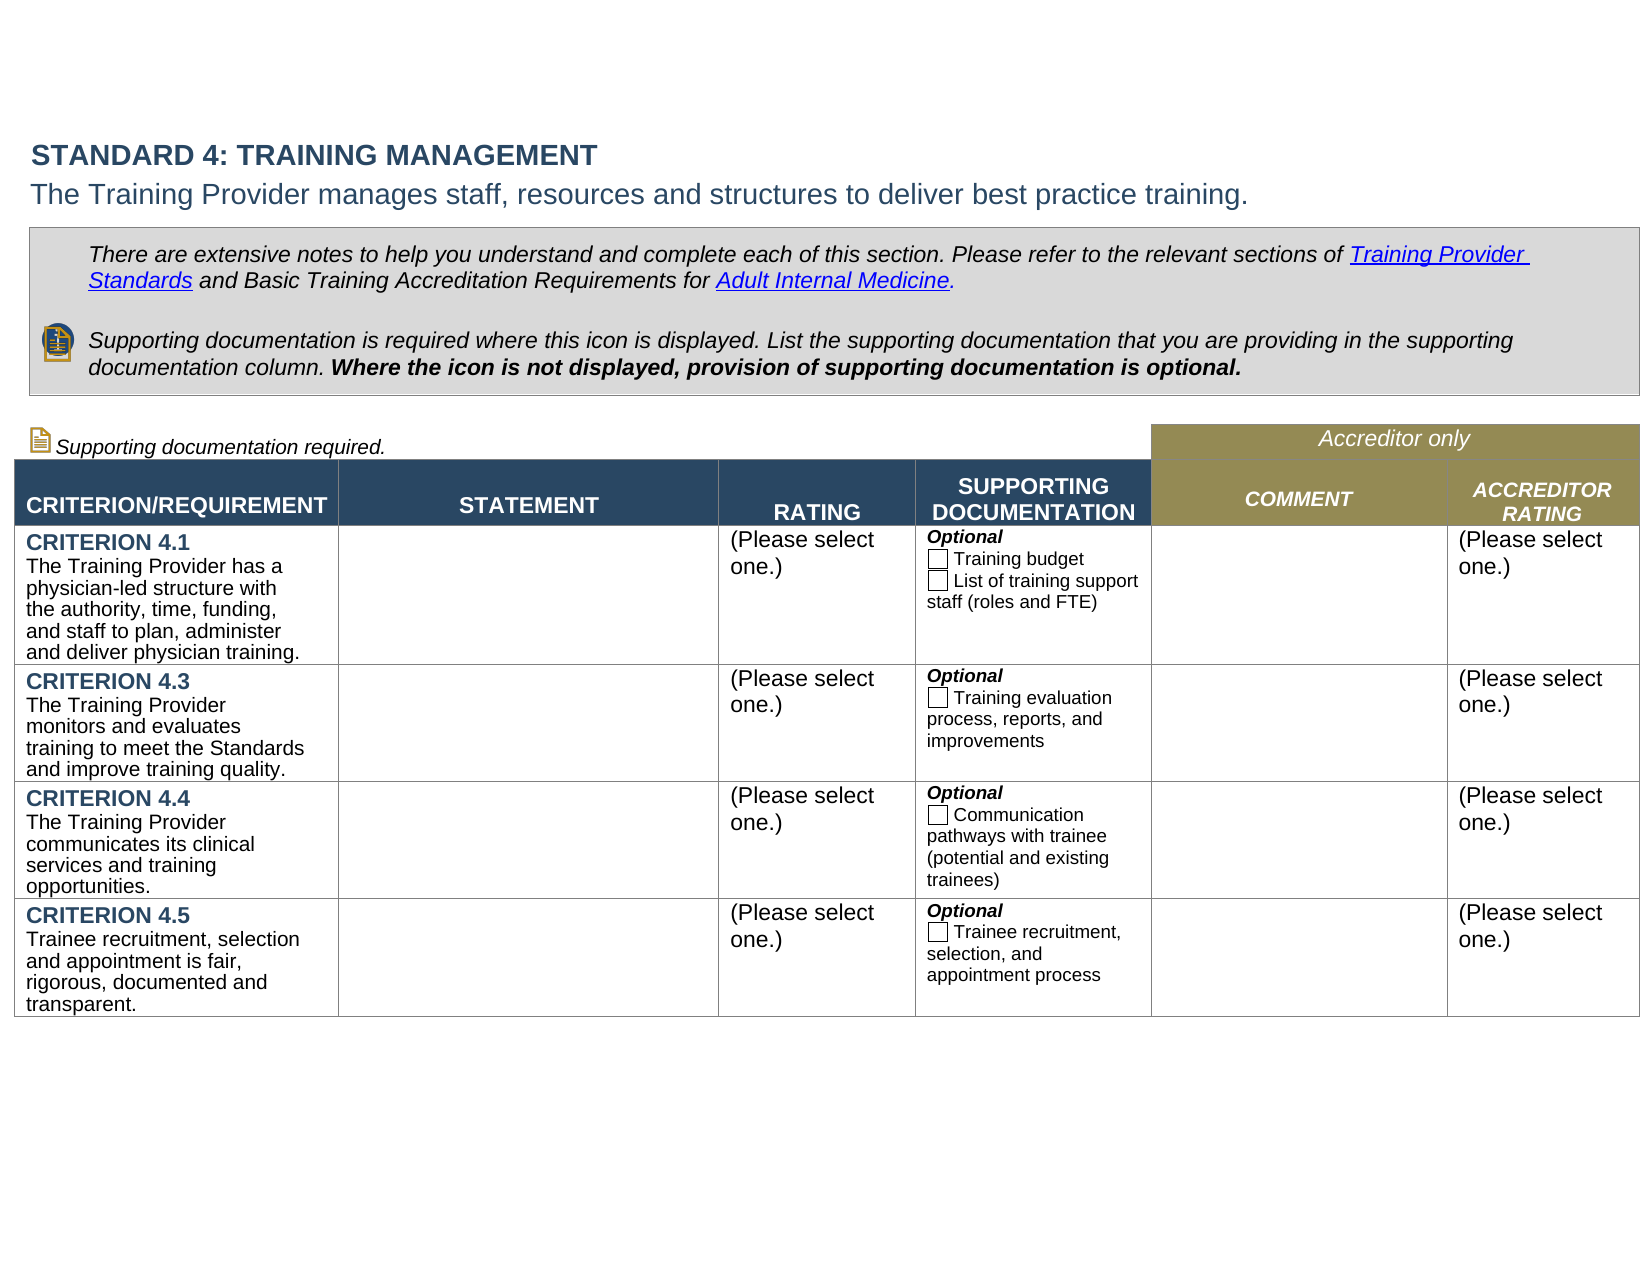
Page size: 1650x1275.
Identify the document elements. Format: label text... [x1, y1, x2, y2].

table_cell CRITERION 4.5 Trainee recruitment, selection and appointment is fair, rigorous, documented and transparent. [15, 899, 338, 1016]
table_cell [339, 526, 718, 664]
table_cell [1152, 782, 1447, 898]
table_cell Optional Trainee recruitment, selection, and appointment process [916, 899, 1151, 1016]
table_header There are extensive notes to help you understand and complete each of this section. Please refer to the relevant sections of Training Provider Standards and Basic Training Accreditation Requirements for Adult Internal Medicine. [89, 228, 1639, 320]
table_cell ACCREDITOR RATING [1448, 460, 1639, 525]
table_cell [1152, 526, 1447, 664]
table_cell [339, 899, 718, 1016]
table_cell RATING [719, 460, 915, 525]
table_cell [339, 782, 718, 898]
table_cell [1152, 899, 1447, 1016]
table_cell [30, 320, 89, 394]
table_cell CRITERION 4.4 The Training Provider communicates its clinical services and training opportunities. [15, 782, 338, 898]
table_cell CRITERION/REQUIREMENT [15, 460, 338, 525]
table_cell Optional Communication pathways with trainee (potential and existing trainees) [916, 782, 1151, 898]
picture [25, 425, 56, 455]
table_header [30, 228, 89, 320]
table_cell COMMENT [1152, 460, 1447, 525]
table_cell Supporting documentation is required where this icon is displayed. List the supporting documentation that you are providing in the supporting documentation column. Where the icon is not displayed, provision of supporting documentation is optional. [89, 320, 1639, 394]
table_cell CRITERION 4.1 The Training Provider has a physician-led structure with the authority, time, funding, and staff to plan, administer and deliver physician training. [15, 526, 338, 664]
table_cell [1152, 665, 1447, 781]
text The Training Provider manages staff, resources and structures to deliver best practice training. [30, 177, 1650, 211]
table_cell SUPPORTING DOCUMENTATION [916, 460, 1151, 525]
table_cell [339, 665, 718, 781]
table_cell STATEMENT [339, 460, 718, 525]
picture [37, 319, 78, 365]
text STANDARD 4: TRAINING MANAGEMENT [15, 138, 1650, 171]
table_cell Optional Training budget List of training support staff (roles and FTE) [916, 526, 1151, 664]
table_header Accreditor only [1152, 425, 1639, 459]
table_cell CRITERION 4.3 The Training Provider monitors and evaluates training to meet the Standards and improve training quality. [15, 665, 338, 781]
table_cell Optional Training evaluation process, reports, and improvements [916, 665, 1151, 781]
table_header Supporting documentation required. [15, 424, 1151, 459]
